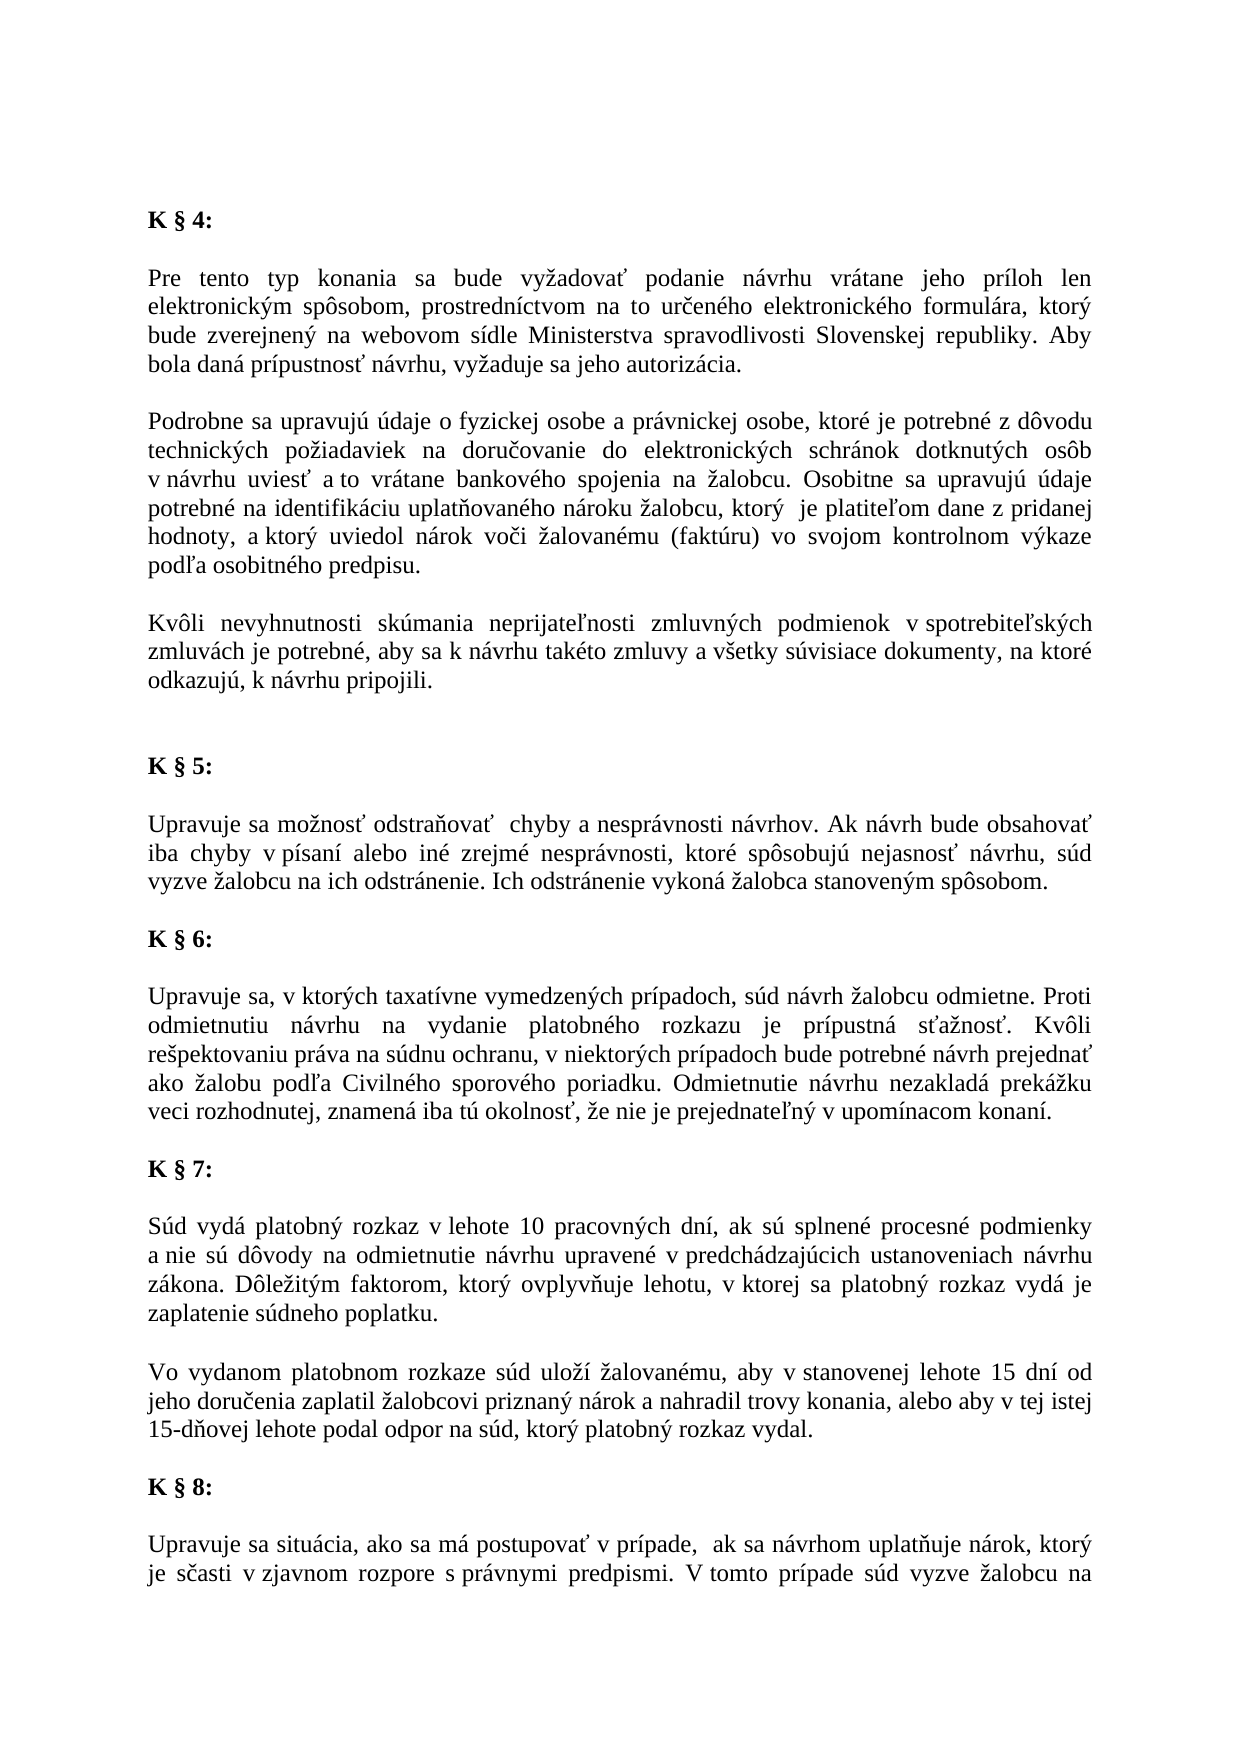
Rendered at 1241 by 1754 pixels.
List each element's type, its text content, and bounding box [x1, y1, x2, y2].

text K § 6: [148, 924, 1092, 953]
text Kvôli nevyhnutnosti skúmania neprijateľnosti zmluvných podmienok v spotrebiteľských zmluvách je potrebné, aby sa k návrhu takéto zmluvy a všetky súvisiace dokumenty, na ktoré odkazujú, k návrhu pripojili. [148, 608, 1092, 694]
text Upravuje sa možnosť odstraňovať chyby a nesprávnosti návrhov. Ak návrh bude obsahovať iba chyby v písaní alebo iné zrejmé nesprávnosti, ktoré spôsobujú nejasnosť návrhu, súd vyzve žalobcu na ich odstránenie. Ich odstránenie vykoná žalobca stanoveným spôsobom. [148, 809, 1092, 895]
text K § 5: [148, 751, 1092, 780]
text K § 7: [148, 1154, 1092, 1183]
text Vo vydanom platobnom rozkaze súd uloží žalovanému, aby v stanovenej lehote 15 dní od jeho doručenia zaplatil žalobcovi priznaný nárok a nahradil trovy konania, alebo aby v tej istej 15-dňovej lehote podal odpor na súd, ktorý platobný rozkaz vydal. [148, 1357, 1092, 1443]
text K § 4: [148, 205, 1092, 234]
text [148, 1529, 1092, 1587]
text K § 8: [148, 1472, 1092, 1501]
text Súd vydá platobný rozkaz v lehote 10 pracovných dní, ak sú splnené procesné podmienky a nie sú dôvody na odmietnutie návrhu upravené v predchádzajúcich ustanoveniach návrhu zákona. Dôležitým faktorom, ktorý ovplyvňuje lehotu, v ktorej sa platobný rozkaz vydá je zaplatenie súdneho poplatku. [148, 1211, 1092, 1326]
text Pre tento typ konania sa bude vyžadovať podanie návrhu vrátane jeho príloh len elektronickým spôsobom, prostredníctvom na to určeného elektronického formulára, ktorý bude zverejnený na webovom sídle Ministerstva spravodlivosti Slovenskej republiky. Aby bola daná prípustnosť návrhu, vyžaduje sa jeho autorizácia. [148, 263, 1092, 378]
text Podrobne sa upravujú údaje o fyzickej osobe a právnickej osobe, ktoré je potrebné z dôvodu technických požiadaviek na doručovanie do elektronických schránok dotknutých osôb v návrhu uviesť a to vrátane bankového spojenia na žalobcu. Osobitne sa upravujú údaje potrebné na identifikáciu uplatňovaného nároku žalobcu, ktorý je platiteľom dane z pridanej hodnoty, a ktorý uviedol nárok voči žalovanému (faktúru) vo svojom kontrolnom výkaze podľa osobitného predpisu. [148, 406, 1092, 579]
text Upravuje sa, v ktorých taxatívne vymedzených prípadoch, súd návrh žalobcu odmietne. Proti odmietnutiu návrhu na vydanie platobného rozkazu je prípustná sťažnosť. Kvôli rešpektovaniu práva na súdnu ochranu, v niektorých prípadoch bude potrebné návrh prejednať ako žalobu podľa Civilného sporového poriadku. Odmietnutie návrhu nezakladá prekážku veci rozhodnutej, znamená iba tú okolnosť, že nie je prejednateľný v upomínacom konaní. [148, 981, 1092, 1125]
